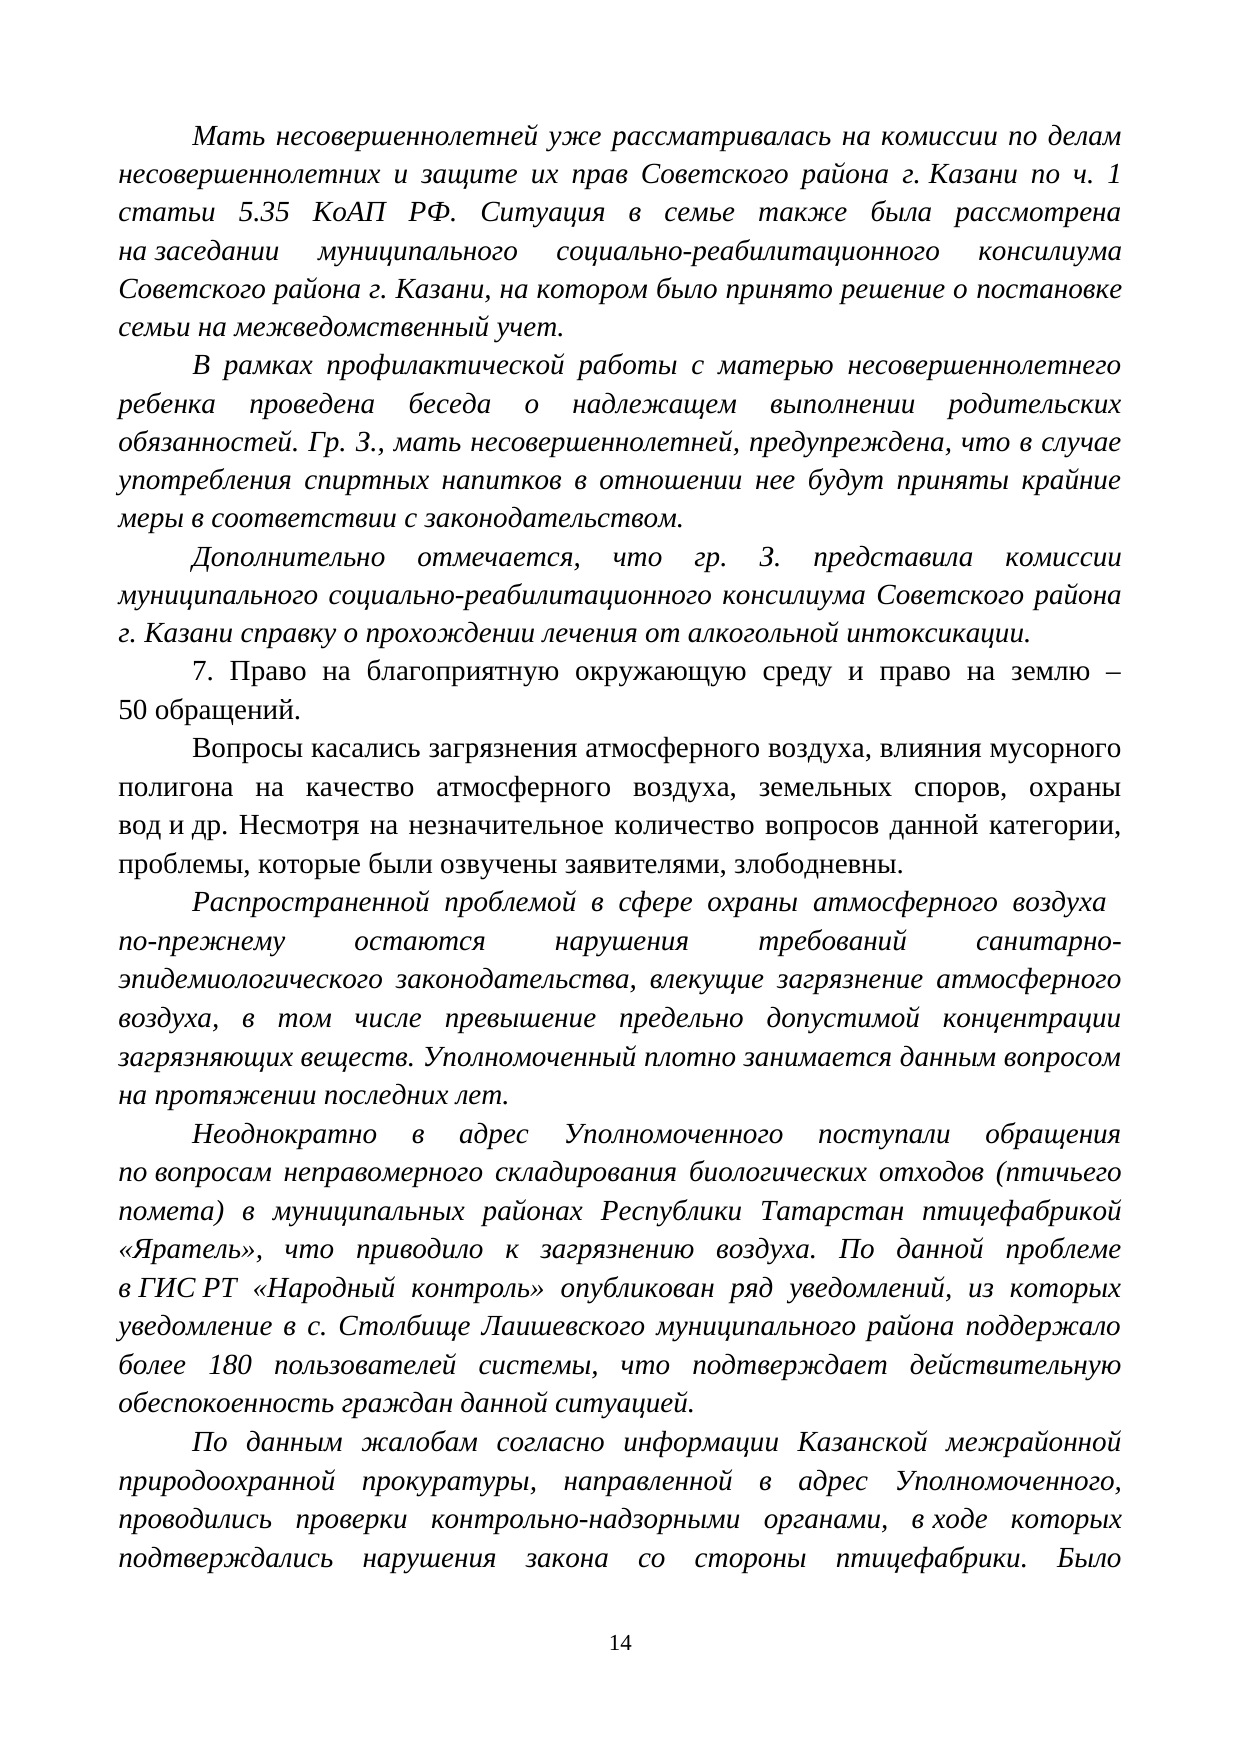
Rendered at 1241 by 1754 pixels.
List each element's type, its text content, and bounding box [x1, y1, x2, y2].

text Дополнительно отмечается, что гр. З. представила комиссии муниципального социально-реабилитационного консилиума Советского района г. Казани справку о прохождении лечения от алкогольной интоксикации. [118, 539, 1122, 649]
text Распространенной проблемой в сфере охраны атмосферного воздуха по-прежнему остаются нарушения требований санитарно-эпидемиологического законодательства, влекущие загрязнение атмосферного воздуха, в том числе превышение предельно допустимой концентрации загрязняющих веществ. Уполномоченный плотно занимается данным вопросом на протяжении последних лет. [118, 884, 1122, 1111]
text Вопросы касались загрязнения атмосферного воздуха, влияния мусорного полигона на качество атмосферного воздуха, земельных споров, охраны вод и др. Несмотря на незначительное количество вопросов данной категории, проблемы, которые были озвучены заявителями, злободневны. [118, 730, 1122, 879]
text 7. Право на благоприятную окружающую среду и право на землю – 50 обращений. [118, 653, 1122, 725]
text Мать несовершеннолетней уже рассматривалась на комиссии по делам несовершеннолетних и защите их прав Советского района г. Казани по ч. 1 статьи 5.35 КоАП РФ. Ситуация в семье также была рассмотрена на заседании муниципального социально-реабилитационного консилиума Советского района г. Казани, на котором было принято решение о постановке семьи на межведомственный учет. [118, 118, 1122, 343]
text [118, 1424, 1122, 1573]
text Неоднократно в адрес Уполномоченного поступали обращения по вопросам неправомерного складирования биологических отходов (птичьего помета) в муниципальных районах Республики Татарстан птицефабрикой «Яратель», что приводило к загрязнению воздуха. По данной проблеме в ГИС РТ «Народный контроль» опубликован ряд уведомлений, из которых уведомление в с. Столбище Лаишевского муниципального района поддержало более 180 пользователей системы, что подтверждает действительную обеспокоенность граждан данной ситуацией. [118, 1116, 1122, 1419]
text В рамках профилактической работы с матерью несовершеннолетнего ребенка проведена беседа о надлежащем выполнении родительских обязанностей. Гр. З., мать несовершеннолетней, предупреждена, что в случае употребления спиртных напитков в отношении нее будут приняты крайние меры в соответствии с законодательством. [118, 347, 1122, 534]
